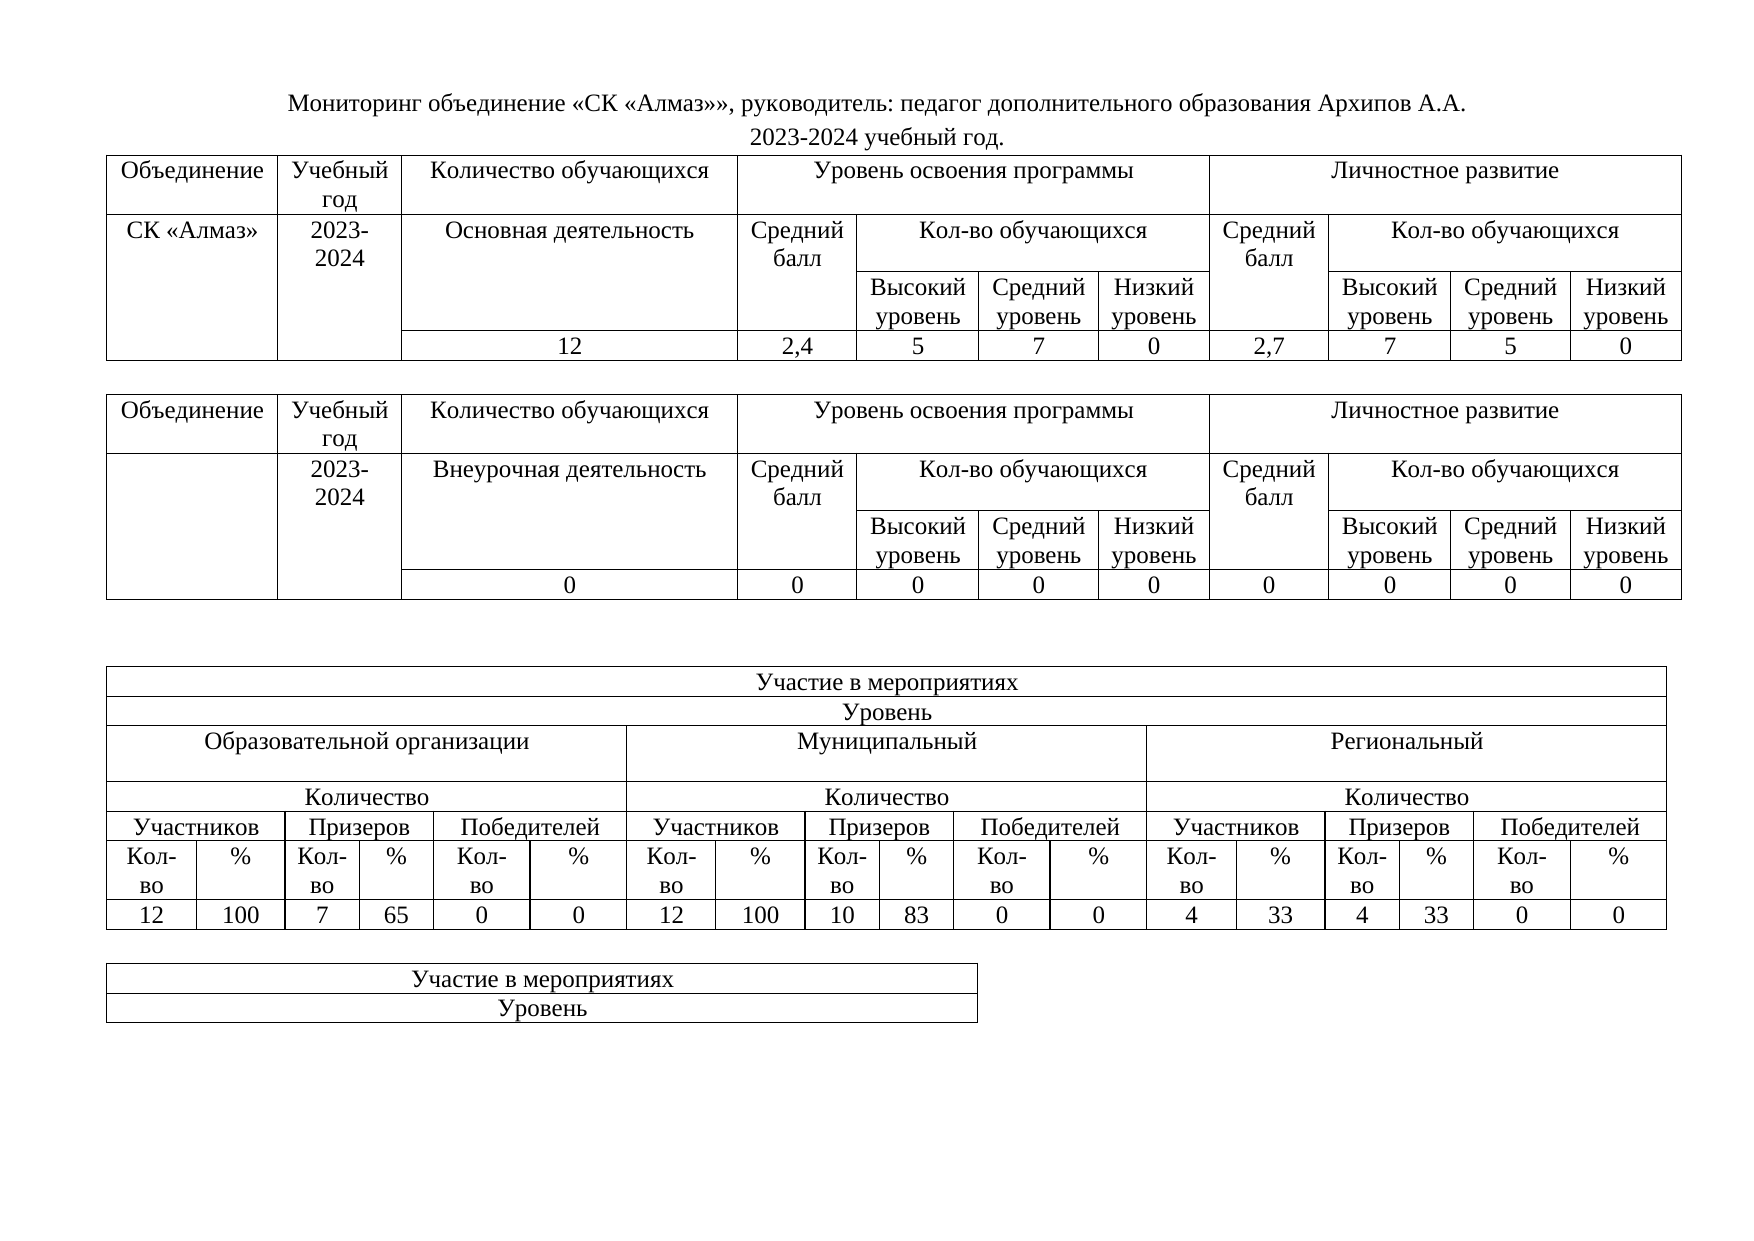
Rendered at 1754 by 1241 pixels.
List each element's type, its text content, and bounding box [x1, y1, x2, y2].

table_cell 33 [1400, 900, 1473, 929]
table_cell % [1400, 841, 1473, 899]
text 2023-2024 учебный год. [118, 122, 1636, 150]
table_cell Средний балл [1210, 454, 1328, 569]
table_cell Победителей [954, 812, 1146, 840]
table_header Объединение [107, 395, 277, 453]
table_cell 0 [738, 570, 856, 599]
table_cell Высокий уровень [1329, 272, 1450, 330]
table_cell Кол-во обучающихся [857, 215, 1209, 271]
table_cell [107, 454, 277, 599]
table_cell 0 [531, 900, 626, 929]
table_cell Победителей [434, 812, 626, 840]
table_cell 4 [1326, 900, 1399, 929]
table_cell 0 [1099, 331, 1209, 359]
table_cell Низкий уровень [1571, 511, 1681, 569]
table_cell Участников [1147, 812, 1324, 840]
table_cell Кол-во [1147, 841, 1236, 899]
table_cell % [531, 841, 626, 899]
table_cell Средний балл [738, 454, 856, 569]
table_cell Количество [1147, 782, 1666, 811]
table_cell Низкий уровень [1099, 272, 1209, 330]
table_cell % [360, 841, 433, 899]
table_cell Кол-во [107, 841, 196, 899]
table_cell СК «Алмаз» [107, 215, 277, 359]
table_cell Внеурочная деятельность [402, 454, 737, 569]
table_cell 0 [1571, 900, 1666, 929]
table_cell 0 [1451, 570, 1570, 599]
table_cell Кол-во [806, 841, 879, 899]
table_cell Количество [107, 782, 626, 811]
table_cell Высокий уровень [1329, 511, 1450, 569]
table_cell Количество [627, 782, 1146, 811]
table_cell Средний уровень [1451, 272, 1570, 330]
table_cell Уровень [107, 994, 977, 1022]
table_header Личностное развитие [1210, 395, 1681, 453]
table_cell 0 [979, 570, 1098, 599]
table_cell 7 [979, 331, 1098, 359]
table_cell 0 [954, 900, 1049, 929]
table_cell 7 [1329, 331, 1450, 359]
table_cell % [880, 841, 953, 899]
table_header Личностное развитие [1210, 156, 1681, 214]
table_cell Победителей [1474, 812, 1666, 840]
table_header Участие в мероприятиях [107, 667, 1666, 696]
table_cell % [1571, 841, 1666, 899]
table_cell Средний уровень [979, 272, 1098, 330]
table_cell Средний уровень [979, 511, 1098, 569]
table_cell Средний балл [738, 215, 856, 330]
table_cell Средний балл [1210, 215, 1328, 330]
table_cell 2023-2024 [278, 454, 401, 599]
table_cell Муниципальный [627, 726, 1146, 781]
table_cell 5 [1451, 331, 1570, 359]
table_cell Низкий уровень [1099, 511, 1209, 569]
table_cell 0 [1474, 900, 1570, 929]
table_cell Региональный [1147, 726, 1666, 781]
table_header Уровень освоения программы [738, 156, 1209, 214]
table_cell Участников [627, 812, 804, 840]
table_cell Призеров [1326, 812, 1473, 840]
table_header Количество обучающихся [402, 395, 737, 453]
table_cell 12 [627, 900, 715, 929]
table_cell 2,4 [738, 331, 856, 359]
table_cell 0 [1571, 331, 1681, 359]
table_cell Уровень [107, 697, 1666, 725]
table_header Участие в мероприятиях [107, 964, 977, 992]
table_cell 2023-2024 [278, 215, 401, 359]
table_header Уровень освоения программы [738, 395, 1209, 453]
table_cell 12 [402, 331, 737, 359]
table_cell 0 [1329, 570, 1450, 599]
table_cell % [1237, 841, 1324, 899]
table_cell % [197, 841, 284, 899]
table_cell Основная деятельность [402, 215, 737, 330]
table_cell Призеров [286, 812, 433, 840]
table_cell Средний уровень [1451, 511, 1570, 569]
table_header Учебный год [278, 395, 401, 453]
table_cell 5 [857, 331, 978, 359]
table_cell 0 [402, 570, 737, 599]
table_cell 100 [197, 900, 284, 929]
table_cell 12 [107, 900, 196, 929]
table_cell Кол-во [954, 841, 1049, 899]
table_cell % [1051, 841, 1146, 899]
table_cell Призеров [806, 812, 953, 840]
table_header Учебный год [278, 156, 401, 214]
table_cell Высокий уровень [857, 511, 978, 569]
table_cell Кол-во обучающихся [857, 454, 1209, 510]
table_cell Кол-во [286, 841, 359, 899]
table_cell Кол-во обучающихся [1329, 454, 1681, 510]
text Мониторинг объединение «СК «Алмаз»», руководитель: педагог дополнительного образования Архипов А.А. [118, 88, 1636, 117]
table_cell 0 [1571, 570, 1681, 599]
table_cell 33 [1237, 900, 1324, 929]
table_cell Кол-во обучающихся [1329, 215, 1681, 271]
table_cell 4 [1147, 900, 1236, 929]
table_cell 83 [880, 900, 953, 929]
table_cell Участников [107, 812, 284, 840]
table_cell % [716, 841, 804, 899]
table_cell 0 [434, 900, 529, 929]
table_header Количество обучающихся [402, 156, 737, 214]
table_cell Кол-во [1326, 841, 1399, 899]
table_cell 100 [716, 900, 804, 929]
table_cell Высокий уровень [857, 272, 978, 330]
table_cell 10 [806, 900, 879, 929]
table_header Объединение [107, 156, 277, 214]
table_cell 0 [1210, 570, 1328, 599]
table_cell Кол-во [434, 841, 529, 899]
table_cell 0 [1051, 900, 1146, 929]
table_cell 0 [857, 570, 978, 599]
table_cell 65 [360, 900, 433, 929]
table_cell 2,7 [1210, 331, 1328, 359]
table_cell 0 [1099, 570, 1209, 599]
table_cell Кол-во [627, 841, 715, 899]
table_cell Кол-во [1474, 841, 1570, 899]
table_cell Образовательной организации [107, 726, 626, 781]
table_cell Низкий уровень [1571, 272, 1681, 330]
table_cell 7 [286, 900, 359, 929]
